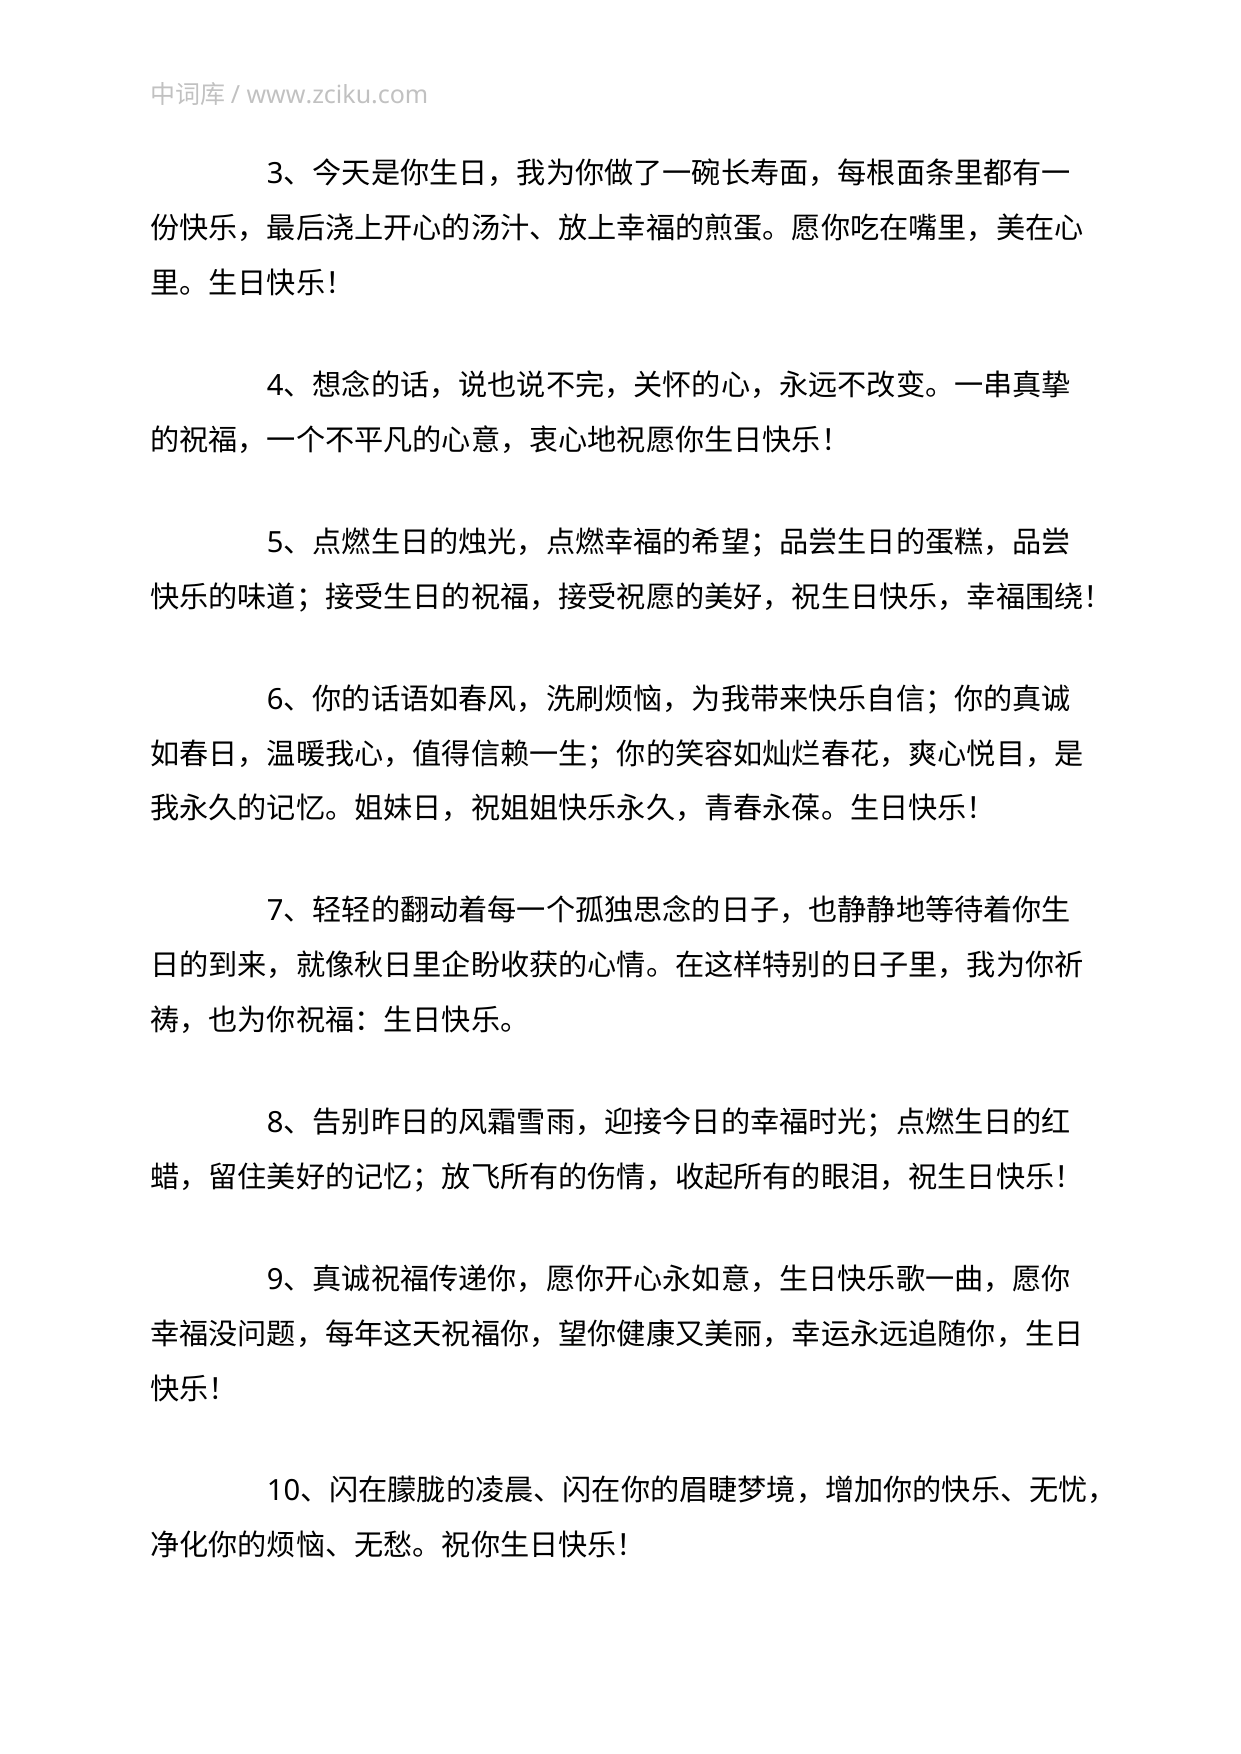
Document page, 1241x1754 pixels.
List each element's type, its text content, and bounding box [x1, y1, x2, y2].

text 9、真诚祝福传递你，愿你开心永如意，生日快乐歌一曲，愿你幸福没问题，每年这天祝福你，望你健康又美丽，幸运永远追随你，生日快乐！ [150, 1255, 1090, 1407]
text 5、点燃生日的烛光，点燃幸福的希望；品尝生日的蛋糕，品尝快乐的味道；接受生日的祝福，接受祝愿的美好，祝生日快乐，幸福围绕！ [150, 518, 1090, 616]
text 10、闪在朦胧的凌晨、闪在你的眉睫梦境，增加你的快乐、无忧，净化你的烦恼、无愁。祝你生日快乐！ [150, 1467, 1090, 1564]
text 7、轻轻的翻动着每一个孤独思念的日子，也静静地等待着你生日的到来，就像秋日里企盼收获的心情。在这样特别的日子里，我为你祈祷，也为你祝福：生日快乐。 [150, 887, 1090, 1039]
text 3、今天是你生日，我为你做了一碗长寿面，每根面条里都有一份快乐，最后浇上开心的汤汁、放上幸福的煎蛋。愿你吃在嘴里，美在心里。生日快乐！ [150, 150, 1090, 302]
text 6、你的话语如春风，洗刷烦恼，为我带来快乐自信；你的真诚如春日，温暖我心，值得信赖一生；你的笑容如灿烂春花，爽心悦目，是我永久的记忆。姐妹日，祝姐姐快乐永久，青春永葆。生日快乐！ [150, 675, 1090, 827]
text 8、告别昨日的风霜雪雨，迎接今日的幸福时光；点燃生日的红蜡，留住美好的记忆；放飞所有的伤情，收起所有的眼泪，祝生日快乐！ [150, 1098, 1090, 1196]
text 4、想念的话，说也说不完，关怀的心，永远不改变。一串真挚的祝福，一个不平凡的心意，衷心地祝愿你生日快乐！ [150, 362, 1090, 459]
